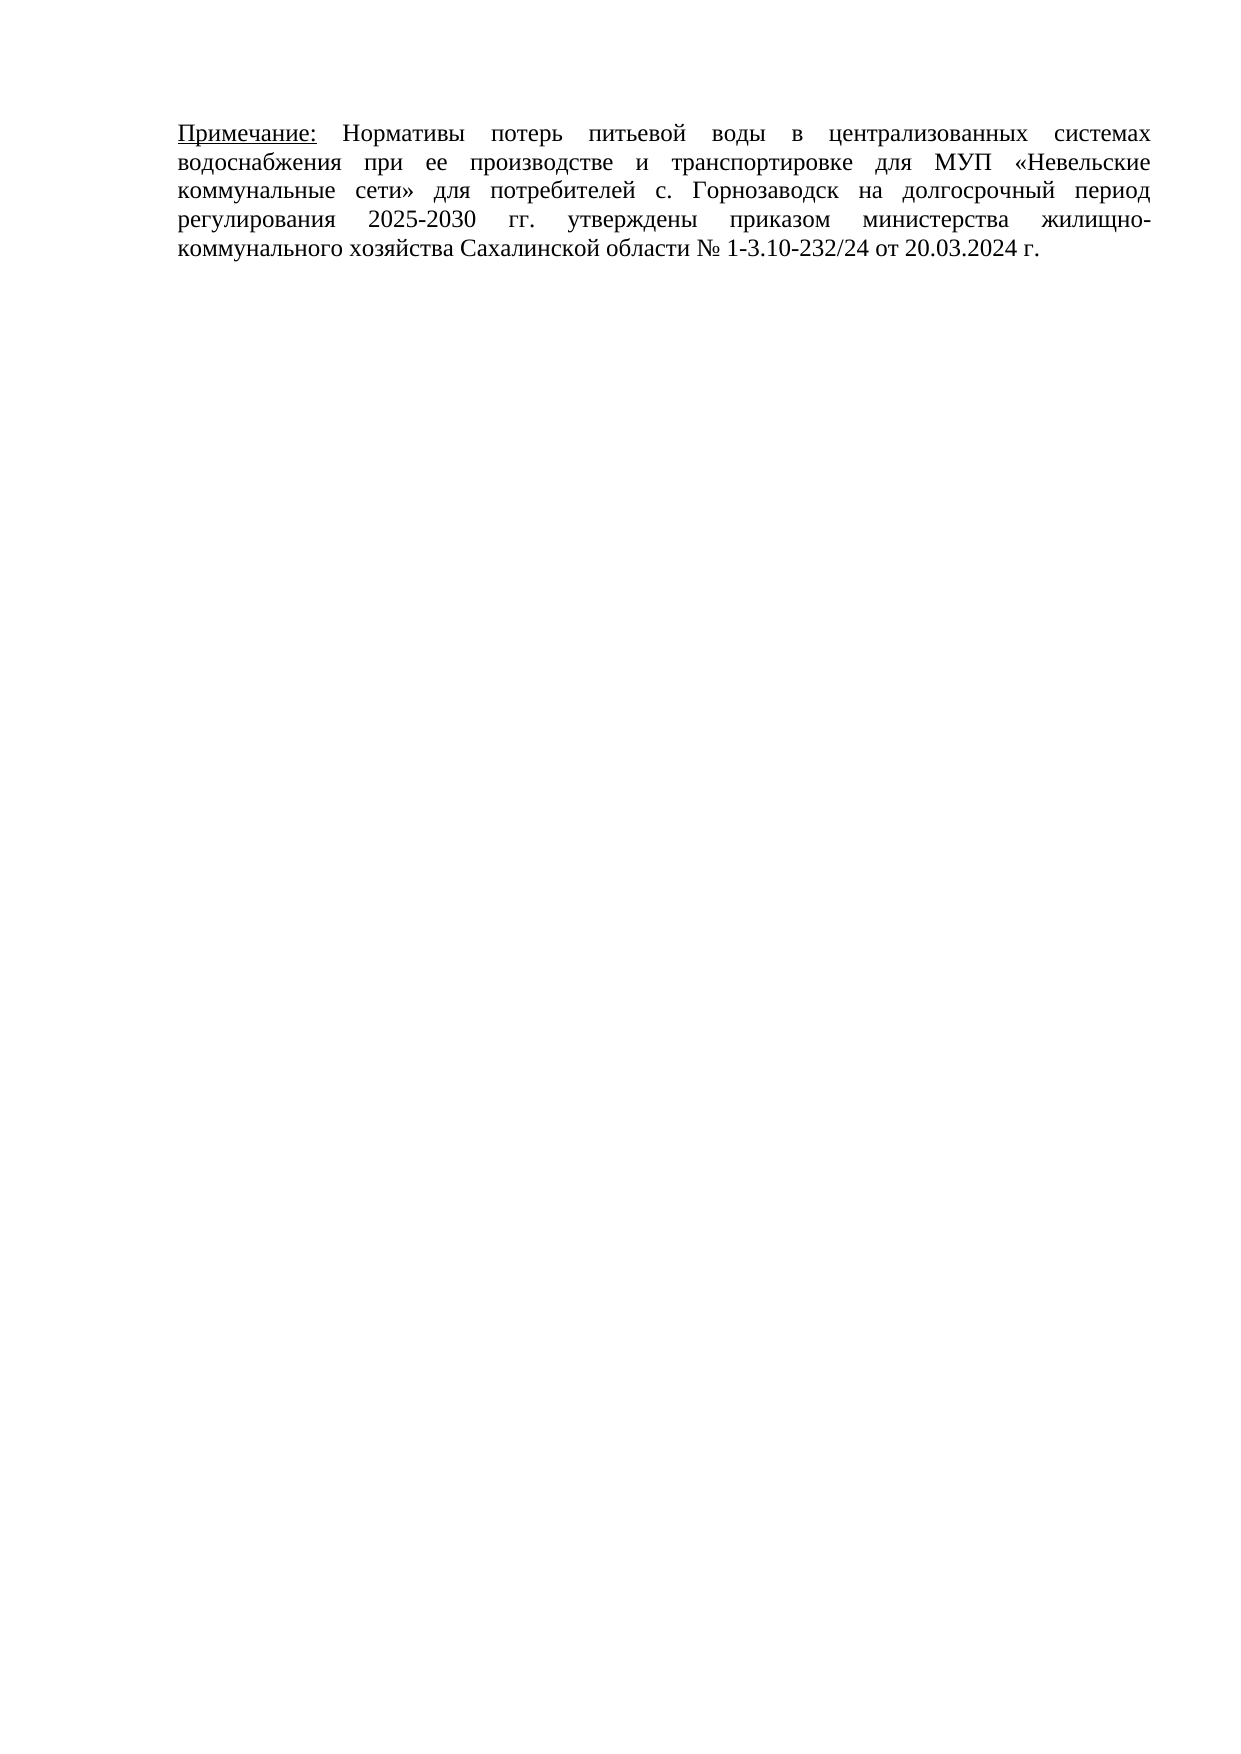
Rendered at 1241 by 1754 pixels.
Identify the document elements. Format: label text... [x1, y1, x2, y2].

text Примечание: Нормативы потерь питьевой воды в централизованных системах водоснабжения при ее производстве и транспортировке для МУП «Невельские коммунальные сети» для потребителей с. Горнозаводск на долгосрочный период регулирования 2025-2030 гг. утверждены приказом министерства жилищно-коммунального хозяйства Сахалинской области № 1-3.10-232/24 от 20.03.2024 г. [177, 118, 1152, 262]
